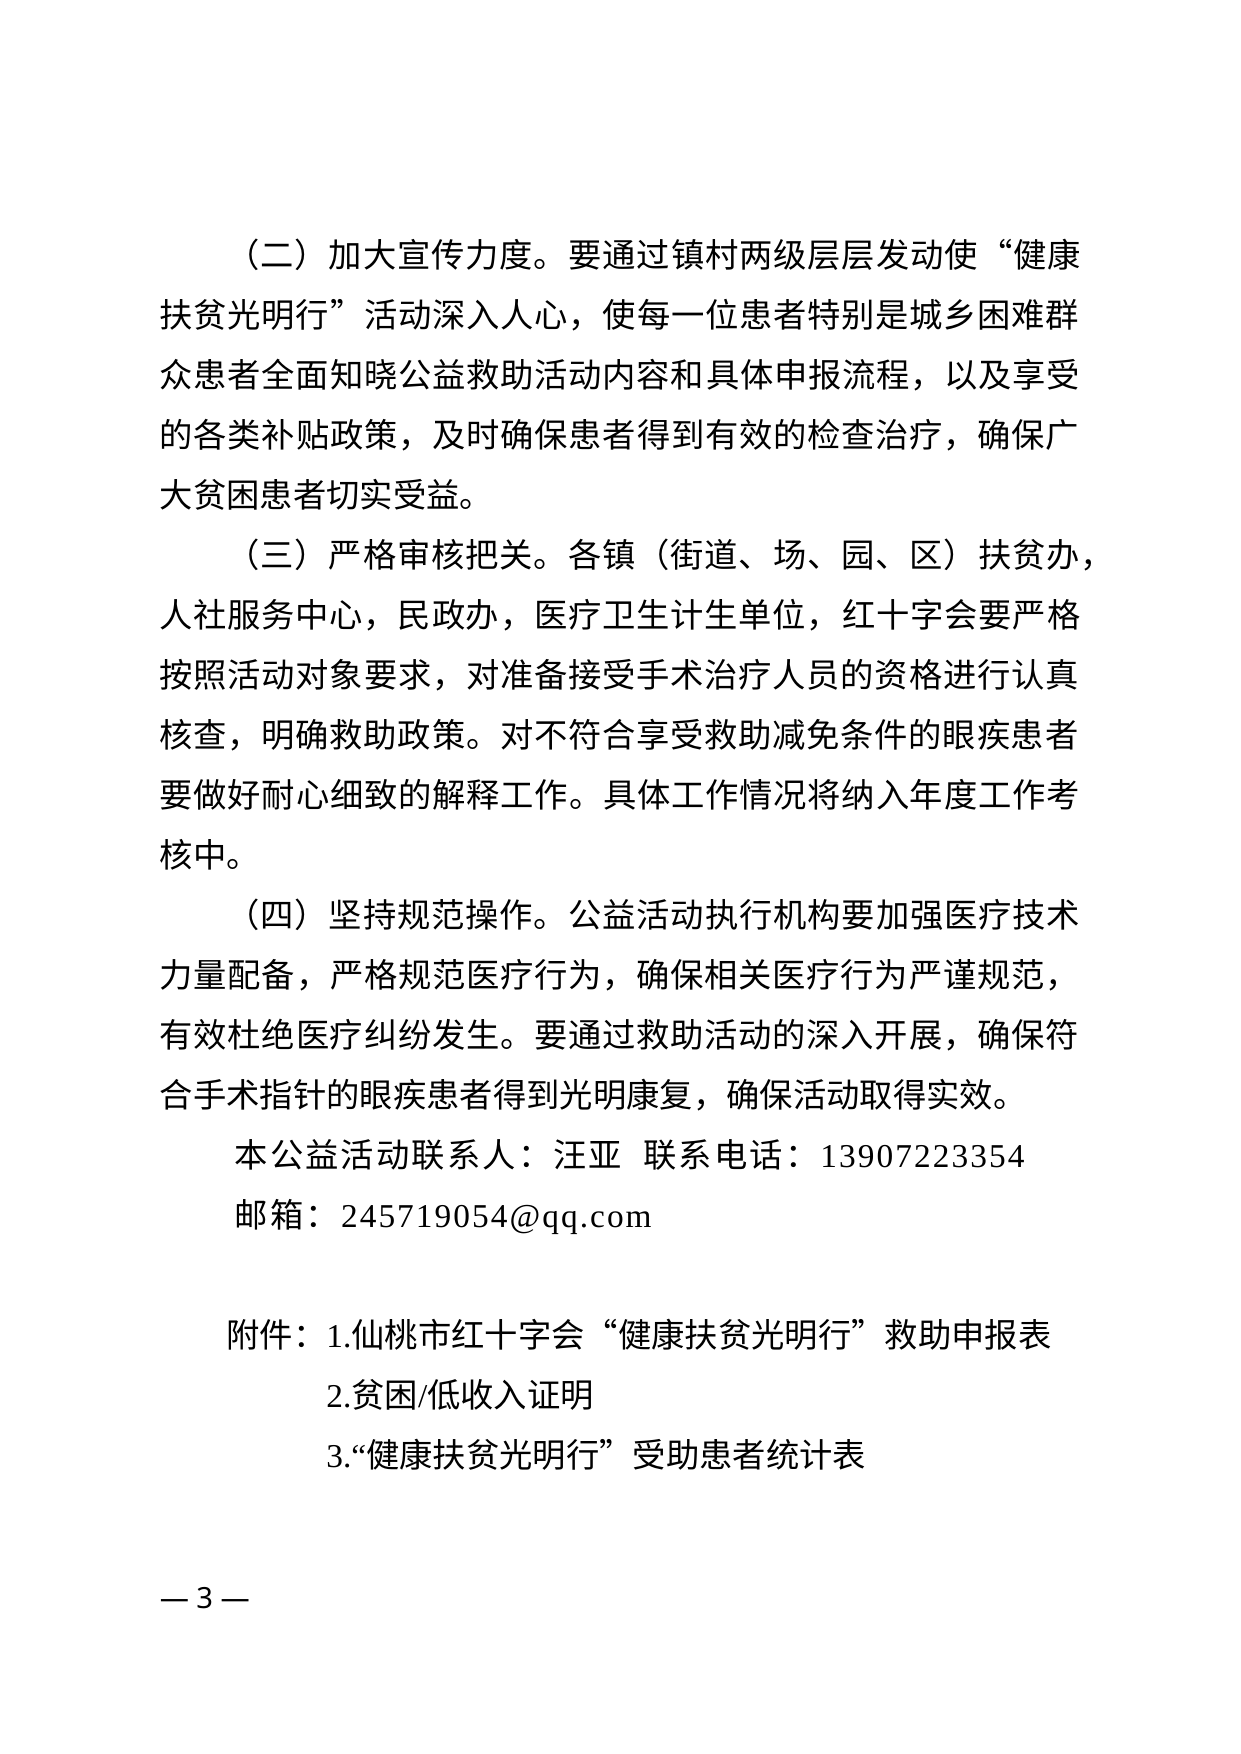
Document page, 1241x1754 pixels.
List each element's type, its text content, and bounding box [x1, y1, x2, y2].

text 3.“健康扶贫光明行”受助患者统计表 [159, 1419, 1081, 1479]
text 邮箱：245719054@qq.com [159, 1179, 1081, 1239]
text （三）严格审核把关。各镇（街道、场、园、区）扶贫办，人社服务中心，民政办，医疗卫生计生单位，红十字会要严格按照活动对象要求，对准备接受手术治疗人员的资格进行认真核查，明确救助政策。对不符合享受救助减免条件的眼疾患者要做好耐心细致的解释工作。具体工作情况将纳入年度工作考核中。 [159, 519, 1081, 879]
text 本公益活动联系人：汪亚 联系电话：13907223354 [159, 1119, 1081, 1179]
text （四）坚持规范操作。公益活动执行机构要加强医疗技术力量配备，严格规范医疗行为，确保相关医疗行为严谨规范，有效杜绝医疗纠纷发生。要通过救助活动的深入开展，确保符合手术指针的眼疾患者得到光明康复，确保活动取得实效。 [159, 879, 1081, 1119]
text （二）加大宣传力度。要通过镇村两级层层发动使“健康扶贫光明行”活动深入人心，使每一位患者特别是城乡困难群众患者全面知晓公益救助活动内容和具体申报流程，以及享受的各类补贴政策，及时确保患者得到有效的检查治疗，确保广大贫困患者切实受益。 [159, 219, 1081, 519]
text 2.贫困/低收入证明 [159, 1359, 1081, 1419]
text 附件：1.仙桃市红十字会“健康扶贫光明行”救助申报表 [159, 1299, 1081, 1359]
